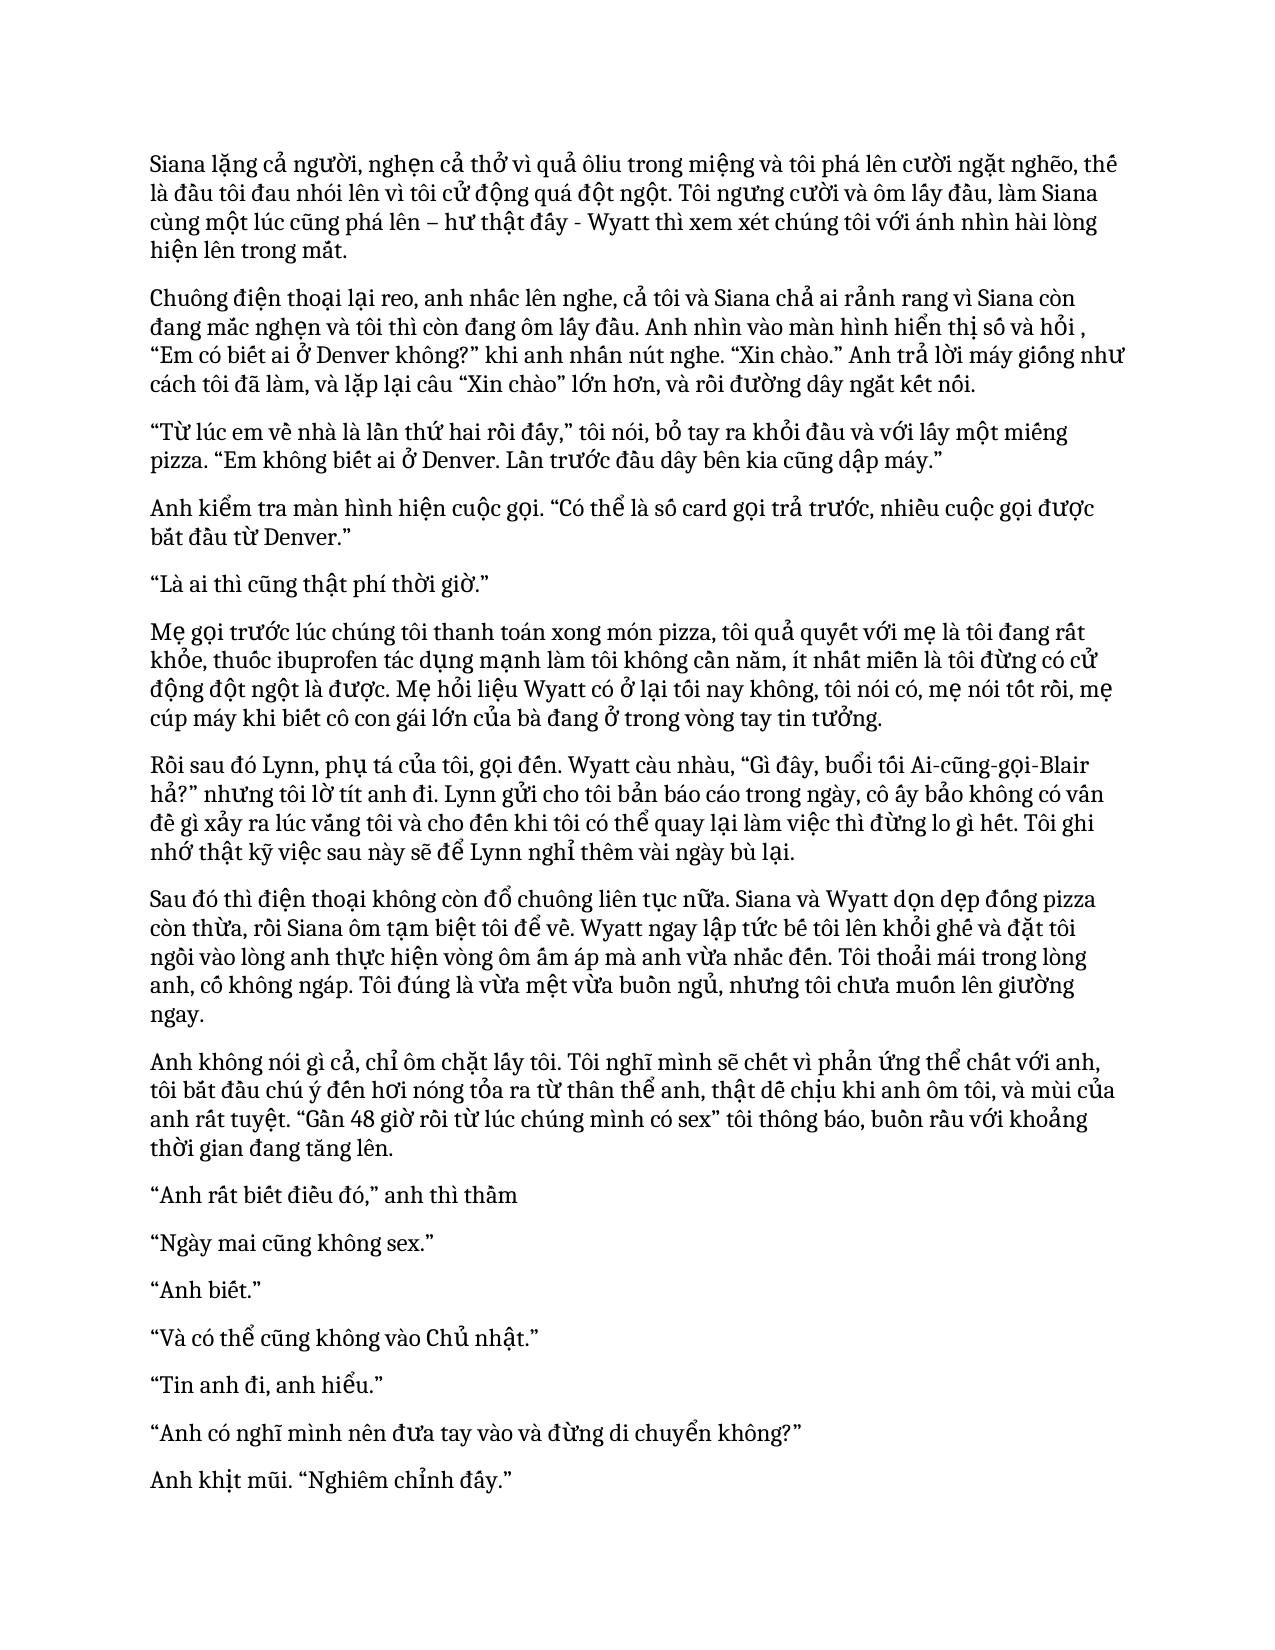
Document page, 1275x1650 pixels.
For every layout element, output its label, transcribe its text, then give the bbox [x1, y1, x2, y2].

text “Anh rất biết điều đó,” anh thì thầm [150, 1181, 1125, 1210]
text “Là ai thì cũng thật phí thời giờ.” [150, 570, 1125, 599]
text “Ngày mai cũng không sex.” [150, 1229, 1125, 1257]
text “Từ lúc em về nhà là lần thứ hai rồi đấy,” tôi nói, bỏ tay ra khỏi đầu và với lấy một miếng pizza. “Em không biết ai ở Denver. Lần trước đầu dây bên kia cũng dập máy.” [150, 417, 1125, 475]
text Anh kiểm tra màn hình hiện cuộc gọi. “Có thể là số card gọi trả trước, nhiều cuộc gọi được bắt đầu từ Denver.” [150, 494, 1125, 551]
text Anh khịt mũi. “Nghiêm chỉnh đấy.” [150, 1466, 1125, 1495]
text “Anh có nghĩ mình nên đưa tay vào và đừng di chuyển không?” [150, 1419, 1125, 1447]
text “Và có thể cũng không vào Chủ nhật.” [150, 1324, 1125, 1352]
text “Anh biết.” [150, 1276, 1125, 1305]
text Mẹ gọi trước lúc chúng tôi thanh toán xong món pizza, tôi quả quyết với mẹ là tôi đang rất khỏe, thuốc ibuprofen tác dụng mạnh làm tôi không cần nằm, ít nhất miễn là tôi đừng có cử động đột ngột là được. Mẹ hỏi liệu Wyatt có ở lại tối nay không, tôi nói có, mẹ nói tốt rồi, mẹ cúp máy khi biết cô con gái lớn của bà đang ở trong vòng tay tin tưởng. [150, 617, 1125, 732]
text Siana lặng cả người, nghẹn cả thở vì quả ôliu trong miệng và tôi phá lên cười ngặt nghẽo, thế là đầu tôi đau nhói lên vì tôi cử động quá đột ngột. Tôi ngưng cười và ôm lấy đầu, làm Siana cùng một lúc cũng phá lên – hư thật đấy - Wyatt thì xem xét chúng tôi với ánh nhìn hài lòng hiện lên trong mắt. [150, 150, 1125, 265]
text Anh không nói gì cả, chỉ ôm chặt lấy tôi. Tôi nghĩ mình sẽ chết vì phản ứng thể chất với anh, tôi bắt đầu chú ý đến hơi nóng tỏa ra từ thân thể anh, thật dễ chịu khi anh ôm tôi, và mùi của anh rất tuyệt. “Gần 48 giờ rồi từ lúc chúng mình có sex” tôi thông báo, buồn rầu với khoảng thời gian đang tăng lên. [150, 1047, 1125, 1162]
text “Tin anh đi, anh hiểu.” [150, 1371, 1125, 1400]
text Chuông điện thoại lại reo, anh nhấc lên nghe, cả tôi và Siana chả ai rảnh rang vì Siana còn đang mắc nghẹn và tôi thì còn đang ôm lấy đầu. Anh nhìn vào màn hình hiển thị số và hỏi , “Em có biết ai ở Denver không?” khi anh nhấn nút nghe. “Xin chào.” Anh trả lời máy giống như cách tôi đã làm, và lặp lại câu “Xin chào” lớn hơn, và rồi đường dây ngắt kết nối. [150, 284, 1125, 399]
text Rồi sau đó Lynn, phụ tá của tôi, gọi đến. Wyatt càu nhàu, “Gì đây, buổi tối Ai-cũng-gọi-Blair hả?” nhưng tôi lờ tít anh đi. Lynn gửi cho tôi bản báo cáo trong ngày, cô ấy bảo không có vấn đề gì xảy ra lúc vắng tôi và cho đến khi tôi có thể quay lại làm việc thì đừng lo gì hết. Tôi ghi nhớ thật kỹ việc sau này sẽ để Lynn nghỉ thêm vài ngày bù lại. [150, 751, 1125, 866]
text Sau đó thì điện thoại không còn đổ chuông liên tục nữa. Siana và Wyatt dọn dẹp đống pizza còn thừa, rồi Siana ôm tạm biệt tôi để về. Wyatt ngay lập tức bế tôi lên khỏi ghế và đặt tôi ngồi vào lòng anh thực hiện vòng ôm ấm áp mà anh vừa nhắc đến. Tôi thoải mái trong lòng anh, cố không ngáp. Tôi đúng là vừa mệt vừa buồn ngủ, nhưng tôi chưa muốn lên giường ngay. [150, 885, 1125, 1029]
